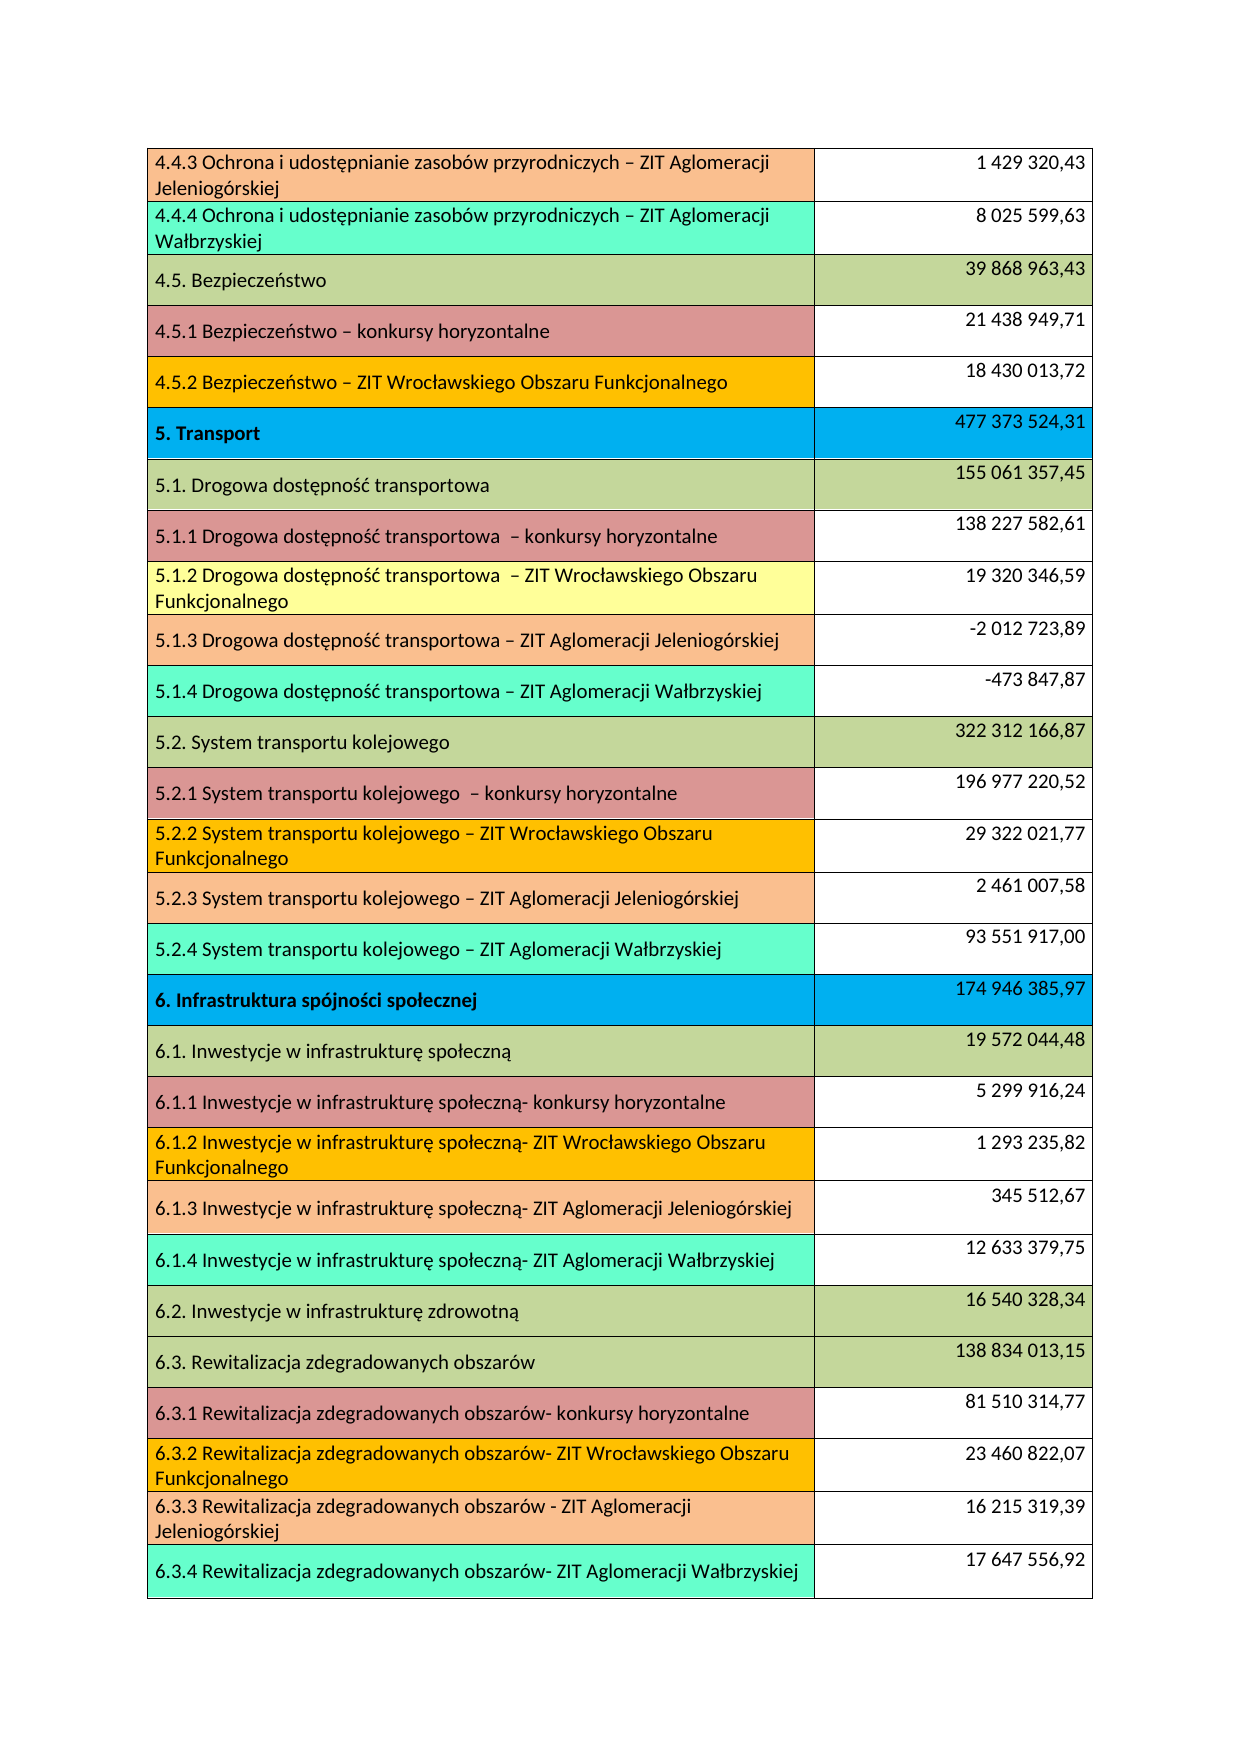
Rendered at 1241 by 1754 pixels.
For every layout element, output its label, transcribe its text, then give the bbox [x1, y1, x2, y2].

table_cell 4.5.1 Bezpieczeństwo – konkursy horyzontalne [148, 306, 814, 356]
table_cell 5.1.2 Drogowa dostępność transportowa – ZIT Wrocławskiego Obszaru Funkcjonalnego [148, 562, 814, 614]
table_cell 4.5. Bezpieczeństwo [148, 255, 814, 305]
table_cell 345 512,67 [815, 1181, 1092, 1233]
table_cell 6.3.2 Rewitalizacja zdegradowanych obszarów- ZIT Wrocławskiego Obszaru Funkcjonalnego [148, 1439, 814, 1491]
table_cell 196 977 220,52 [815, 768, 1092, 818]
table_cell 5.2. System transportu kolejowego [148, 717, 814, 767]
table_cell -2 012 723,89 [815, 615, 1092, 665]
table_cell 138 834 013,15 [815, 1337, 1092, 1387]
table_cell 29 322 021,77 [815, 820, 1092, 872]
table_cell 6.1.3 Inwestycje w infrastrukturę społeczną- ZIT Aglomeracji Jeleniogórskiej [148, 1181, 814, 1233]
table_cell 5.2.4 System transportu kolejowego – ZIT Aglomeracji Wałbrzyskiej [148, 924, 814, 974]
table_cell 4.5.2 Bezpieczeństwo – ZIT Wrocławskiego Obszaru Funkcjonalnego [148, 357, 814, 407]
table_cell 6.3.3 Rewitalizacja zdegradowanych obszarów - ZIT Aglomeracji Jeleniogórskiej [148, 1492, 814, 1544]
table_cell 18 430 013,72 [815, 357, 1092, 407]
table_cell 16 215 319,39 [815, 1492, 1092, 1544]
table_cell 5 299 916,24 [815, 1077, 1092, 1127]
table_cell 5. Transport [148, 408, 814, 458]
table_cell 4.4.3 Ochrona i udostępnianie zasobów przyrodniczych – ZIT Aglomeracji Jeleniogórskiej [148, 149, 814, 201]
table_cell 6.1.4 Inwestycje w infrastrukturę społeczną- ZIT Aglomeracji Wałbrzyskiej [148, 1235, 814, 1285]
table_cell 477 373 524,31 [815, 408, 1092, 458]
table_cell 322 312 166,87 [815, 717, 1092, 767]
table_cell -473 847,87 [815, 666, 1092, 716]
table_cell 5.1. Drogowa dostępność transportowa [148, 460, 814, 509]
table_cell 19 572 044,48 [815, 1026, 1092, 1076]
table_cell 4.4.4 Ochrona i udostępnianie zasobów przyrodniczych – ZIT Aglomeracji Wałbrzyskiej [148, 202, 814, 254]
table_cell 17 647 556,92 [815, 1545, 1092, 1597]
table_cell 5.2.2 System transportu kolejowego – ZIT Wrocławskiego Obszaru Funkcjonalnego [148, 820, 814, 872]
table_cell 6. Infrastruktura spójności społecznej [148, 975, 814, 1025]
table_cell 6.3.4 Rewitalizacja zdegradowanych obszarów- ZIT Aglomeracji Wałbrzyskiej [148, 1545, 814, 1597]
table_cell 6.1. Inwestycje w infrastrukturę społeczną [148, 1026, 814, 1076]
table_cell 8 025 599,63 [815, 202, 1092, 254]
table_cell 6.1.1 Inwestycje w infrastrukturę społeczną- konkursy horyzontalne [148, 1077, 814, 1127]
table_cell 5.1.4 Drogowa dostępność transportowa – ZIT Aglomeracji Wałbrzyskiej [148, 666, 814, 716]
table_cell 39 868 963,43 [815, 255, 1092, 305]
table_cell 5.2.1 System transportu kolejowego – konkursy horyzontalne [148, 768, 814, 818]
table_cell 16 540 328,34 [815, 1286, 1092, 1336]
table_cell 138 227 582,61 [815, 511, 1092, 561]
table_cell 6.1.2 Inwestycje w infrastrukturę społeczną- ZIT Wrocławskiego Obszaru Funkcjonalnego [148, 1128, 814, 1180]
table_cell 2 461 007,58 [815, 873, 1092, 923]
table_cell 6.3. Rewitalizacja zdegradowanych obszarów [148, 1337, 814, 1387]
table_cell 155 061 357,45 [815, 460, 1092, 509]
table_cell 12 633 379,75 [815, 1235, 1092, 1285]
table_cell 174 946 385,97 [815, 975, 1092, 1025]
table_cell 5.2.3 System transportu kolejowego – ZIT Aglomeracji Jeleniogórskiej [148, 873, 814, 923]
table_cell 93 551 917,00 [815, 924, 1092, 974]
table_cell 19 320 346,59 [815, 562, 1092, 614]
table_cell 23 460 822,07 [815, 1439, 1092, 1491]
table_cell 81 510 314,77 [815, 1388, 1092, 1438]
table_cell 21 438 949,71 [815, 306, 1092, 356]
table_cell 1 293 235,82 [815, 1128, 1092, 1180]
table_cell 1 429 320,43 [815, 149, 1092, 201]
table_cell 5.1.1 Drogowa dostępność transportowa – konkursy horyzontalne [148, 511, 814, 561]
table_cell 6.2. Inwestycje w infrastrukturę zdrowotną [148, 1286, 814, 1336]
table_cell 5.1.3 Drogowa dostępność transportowa – ZIT Aglomeracji Jeleniogórskiej [148, 615, 814, 665]
table_cell 6.3.1 Rewitalizacja zdegradowanych obszarów- konkursy horyzontalne [148, 1388, 814, 1438]
